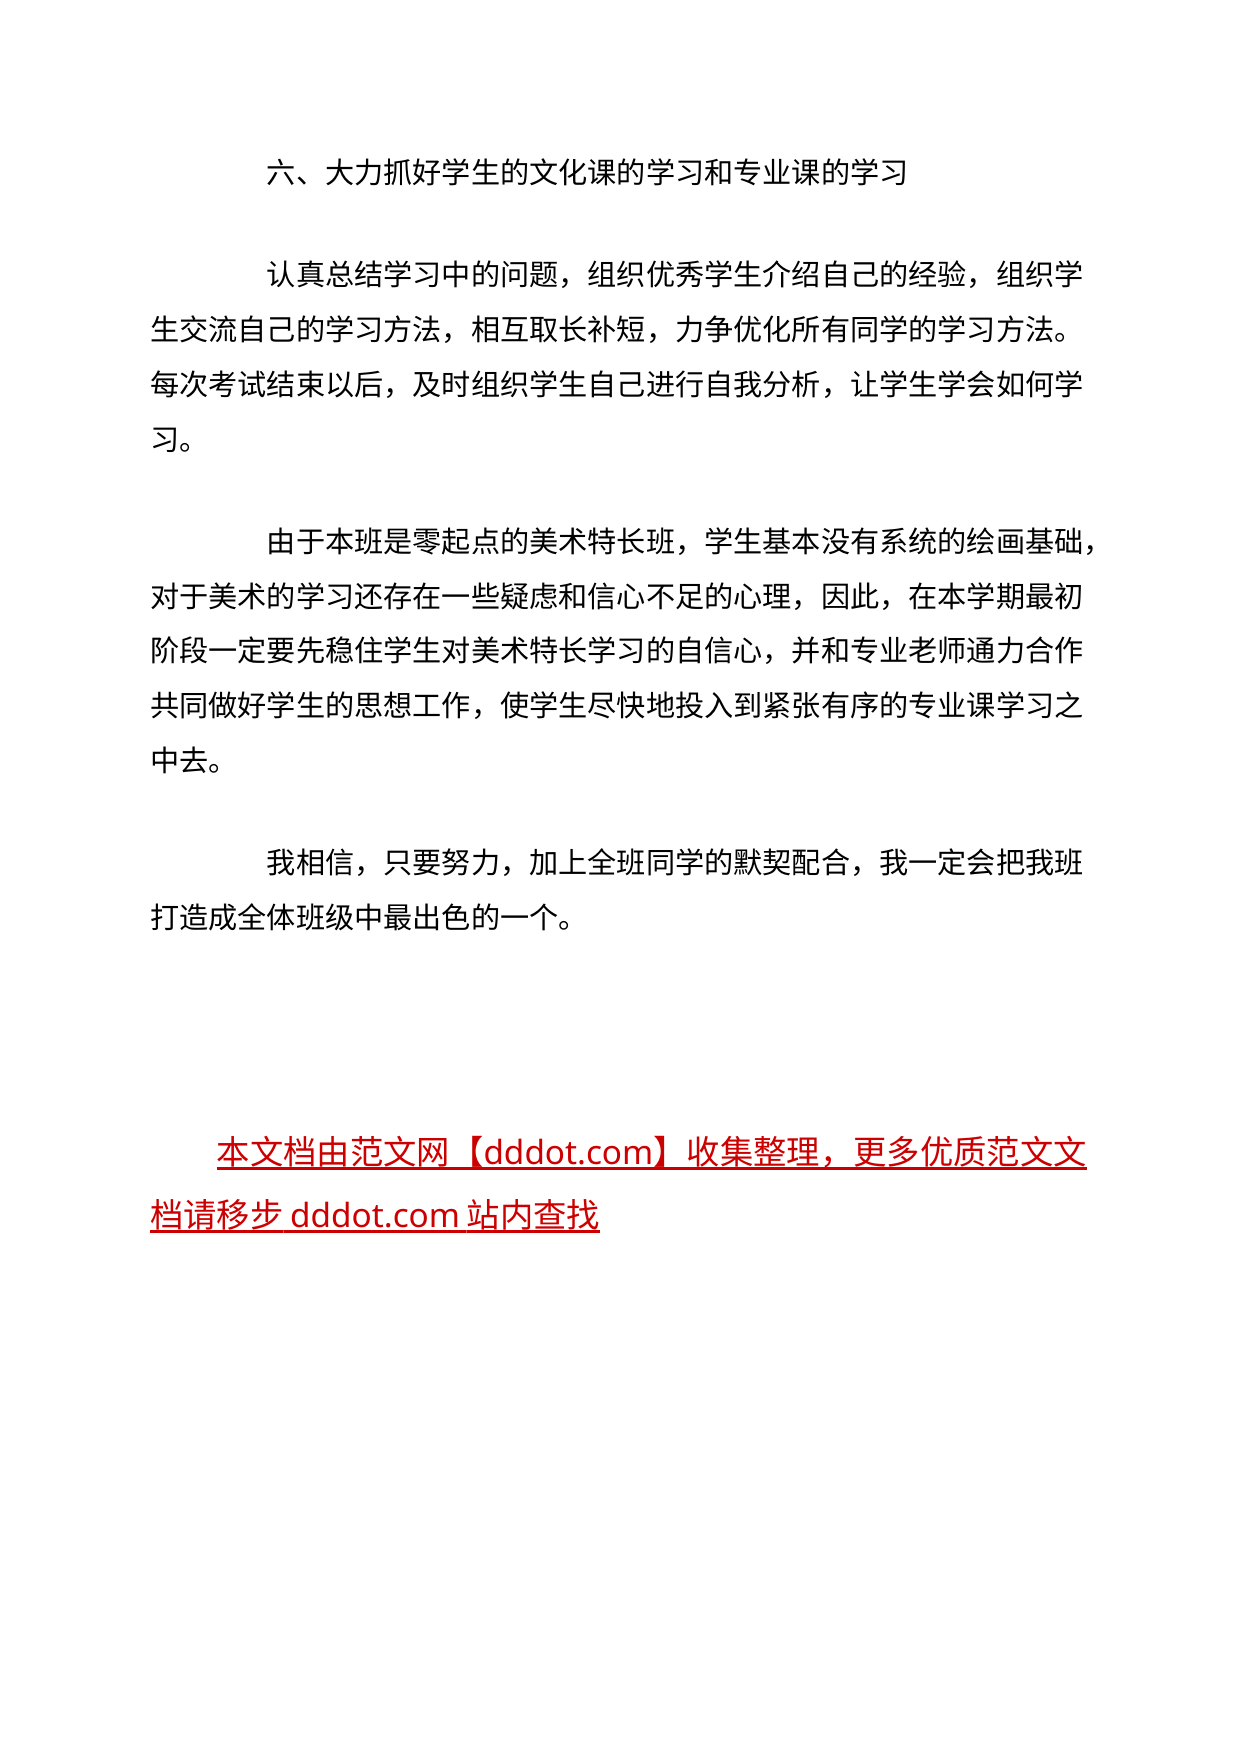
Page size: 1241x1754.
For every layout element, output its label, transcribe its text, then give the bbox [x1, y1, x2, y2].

text 本文档由范文网【dddot.com】收集整理，更多优质范文文档请移步dddot.com站内查找 [150, 1126, 1090, 1237]
text 六、大力抓好学生的文化课的学习和专业课的学习 [150, 150, 1090, 192]
text 认真总结学习中的问题，组织优秀学生介绍自己的经验，组织学生交流自己的学习方法，相互取长补短，力争优化所有同学的学习方法。每次考试结束以后，及时组织学生自己进行自我分析，让学生学会如何学习。 [150, 252, 1090, 459]
text 我相信，只要努力，加上全班同学的默契配合，我一定会把我班打造成全体班级中最出色的一个。 [150, 839, 1090, 937]
text 由于本班是零起点的美术特长班，学生基本没有系统的绘画基础，对于美术的学习还存在一些疑虑和信心不足的心理，因此，在本学期最初阶段一定要先稳住学生对美术特长学习的自信心，并和专业老师通力合作共同做好学生的思想工作，使学生尽快地投入到紧张有序的专业课学习之中去。 [150, 518, 1090, 780]
